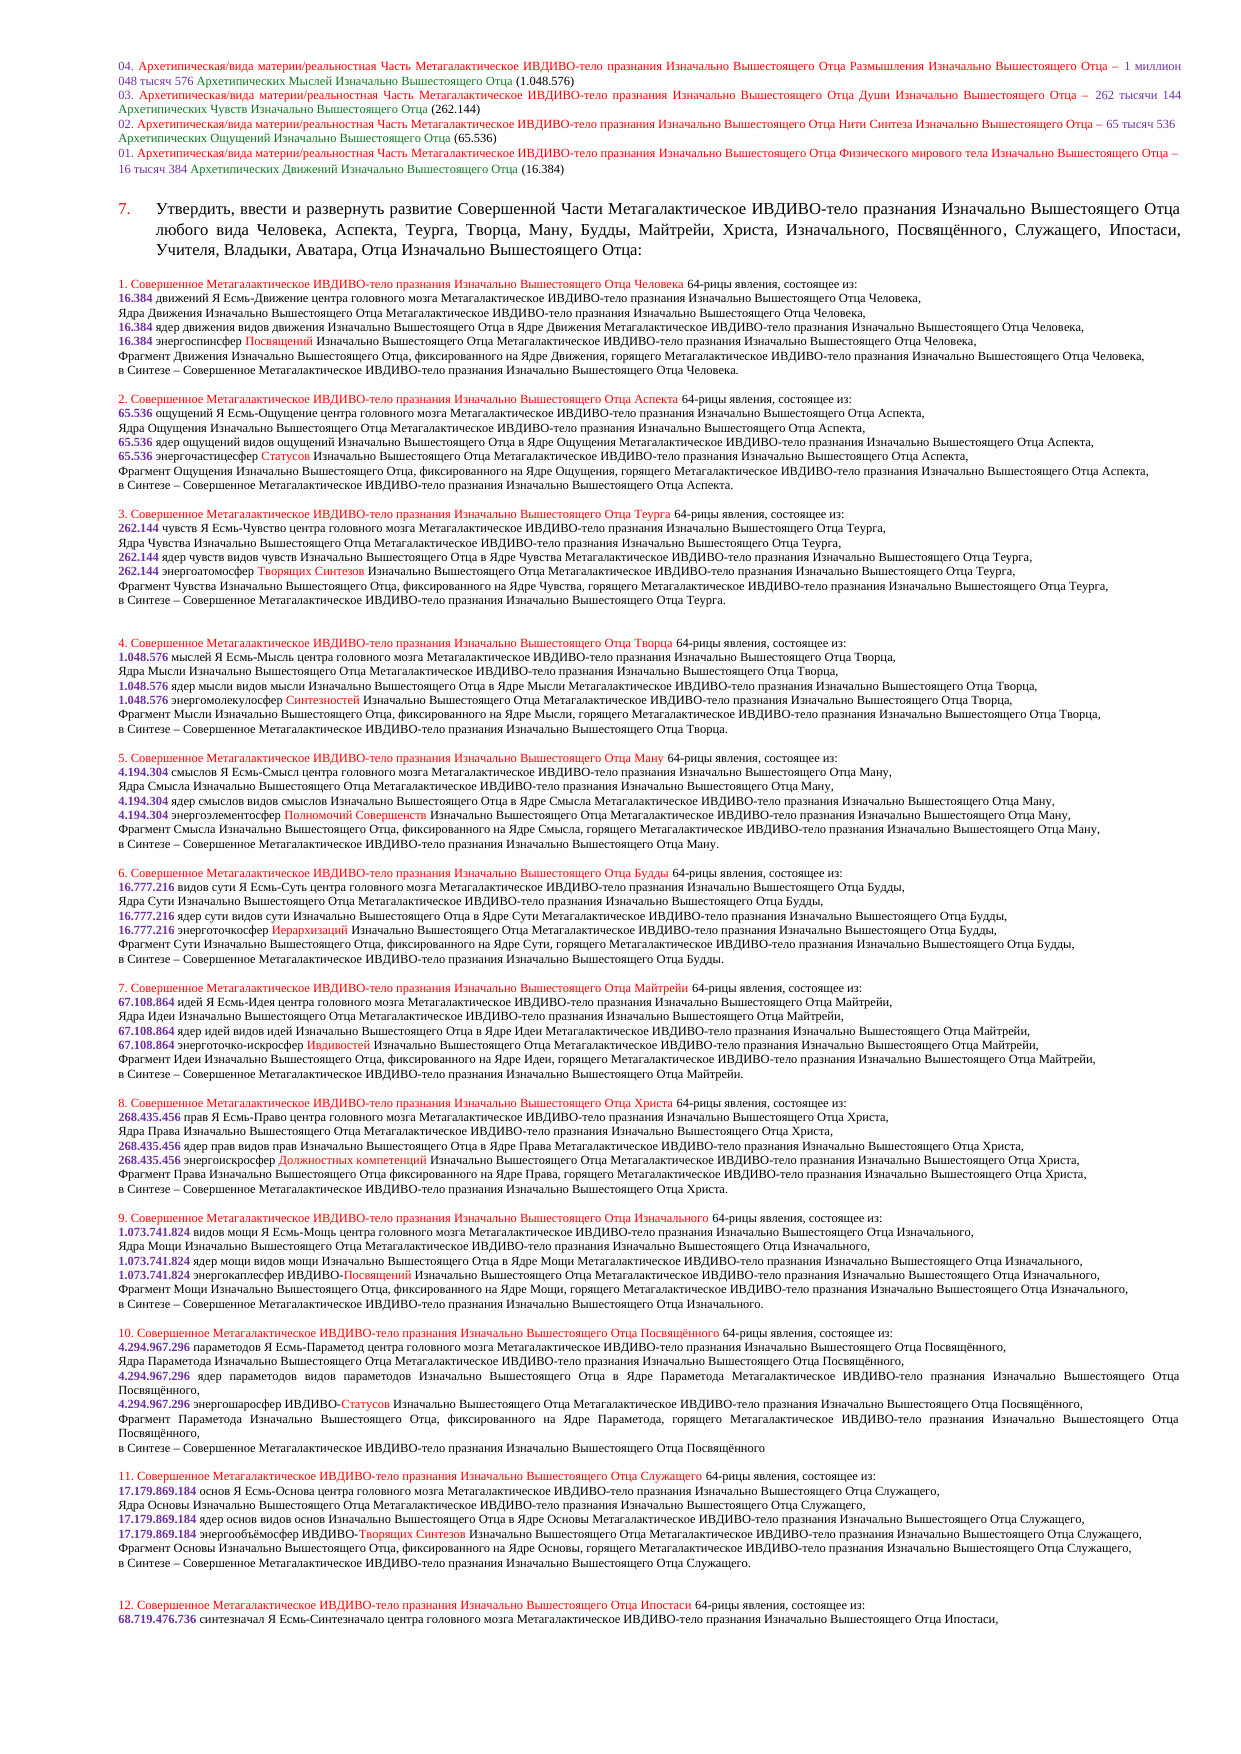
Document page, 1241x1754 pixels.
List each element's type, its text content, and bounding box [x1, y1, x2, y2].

text Фрагмент Параметода Изначально Вышестоящего Отца, фиксированного на Ядре Параметода, горящего Метагалактическое ИВДИВО-тело празнания Изначально Вышестоящего Отца Посвящённого, [118, 1412, 1181, 1440]
text Фрагмент Мощи Изначально Вышестоящего Отца, фиксированного на Ядре Мощи, горящего Метагалактическое ИВДИВО-тело празнания Изначально Вышестоящего Отца Изначального, [118, 1282, 1181, 1297]
text 68.719.476.736 синтезначал Я Есмь-Синтезначало центра головного мозга Метагалактическое ИВДИВО-тело празнания Изначально Вышестоящего Отца Ипостаси, [118, 1612, 1181, 1626]
text 02. Архетипическая/вида материи/реальностная Часть Метагалактическое ИВДИВО-тело празнания Изначально Вышестоящего Отца Нити Синтеза Изначально Вышестоящего Отца – 65 тысяч 536 Архетипических Ощущений Изначально Вышестоящего Отца (65.536) [118, 117, 1181, 145]
text 10. Совершенное Метагалактическое ИВДИВО-тело празнания Изначально Вышестоящего Отца Посвящённого 64-рицы явления, состоящее из: [118, 1325, 1181, 1340]
text 4.194.304 энергоэлементосфер Полномочий Совершенств Изначально Вышестоящего Отца Метагалактическое ИВДИВО-тело празнания Изначально Вышестоящего Отца Ману, [118, 808, 1181, 822]
text 16.777.216 ядер сути видов сути Изначально Вышестоящего Отца в Ядре Сути Метагалактическое ИВДИВО-тело празнания Изначально Вышестоящего Отца Будды, [118, 908, 1181, 923]
text Фрагмент Идеи Изначально Вышестоящего Отца, фиксированного на Ядре Идеи, горящего Метагалактическое ИВДИВО-тело празнания Изначально Вышестоящего Отца Майтрейи, [118, 1052, 1181, 1067]
text Ядра Чувства Изначально Вышестоящего Отца Метагалактическое ИВДИВО-тело празнания Изначально Вышестоящего Отца Теурга, [118, 535, 1181, 550]
text 67.108.864 энерготочко-искросфер Ивдивостей Изначально Вышестоящего Отца Метагалактическое ИВДИВО-тело празнания Изначально Вышестоящего Отца Майтрейи, [118, 1038, 1181, 1052]
text 262.144 ядер чувств видов чувств Изначально Вышестоящего Отца в Ядре Чувства Метагалактическое ИВДИВО-тело празнания Изначально Вышестоящего Отца Теурга, [118, 550, 1181, 564]
text Ядра Движения Изначально Вышестоящего Отца Метагалактическое ИВДИВО-тело празнания Изначально Вышестоящего Отца Человека, [118, 305, 1181, 320]
text Фрагмент Мысли Изначально Вышестоящего Отца, фиксированного на Ядре Мысли, горящего Метагалактическое ИВДИВО-тело празнания Изначально Вышестоящего Отца Творца, [118, 707, 1181, 722]
text 1.048.576 энергомолекулосфер Синтезностей Изначально Вышестоящего Отца Метагалактическое ИВДИВО-тело празнания Изначально Вышестоящего Отца Творца, [118, 693, 1181, 707]
text Ядра Идеи Изначально Вышестоящего Отца Метагалактическое ИВДИВО-тело празнания Изначально Вышестоящего Отца Майтрейи, [118, 1009, 1181, 1023]
text в Синтезе – Совершенное Метагалактическое ИВДИВО-тело празнания Изначально Вышестоящего Отца Человека. [118, 363, 1181, 377]
text 17.179.869.184 основ Я Есмь-Основа центра головного мозга Метагалактическое ИВДИВО-тело празнания Изначально Вышестоящего Отца Служащего, [118, 1483, 1181, 1498]
text Ядра Основы Изначально Вышестоящего Отца Метагалактическое ИВДИВО-тело празнания Изначально Вышестоящего Отца Служащего, [118, 1498, 1181, 1512]
text 3. Совершенное Метагалактическое ИВДИВО-тело празнания Изначально Вышестоящего Отца Теурга 64-рицы явления, состоящее из: [118, 507, 1181, 521]
text 5. Совершенное Метагалактическое ИВДИВО-тело празнания Изначально Вышестоящего Отца Ману 64-рицы явления, состоящее из: [118, 750, 1181, 765]
text 12. Совершенное Метагалактическое ИВДИВО-тело празнания Изначально Вышестоящего Отца Ипостаси 64-рицы явления, состоящее из: [118, 1598, 1181, 1612]
text 1.048.576 ядер мысли видов мысли Изначально Вышестоящего Отца в Ядре Мысли Метагалактическое ИВДИВО-тело празнания Изначально Вышестоящего Отца Творца, [118, 678, 1181, 693]
text 65.536 ядер ощущений видов ощущений Изначально Вышестоящего Отца в Ядре Ощущения Метагалактическое ИВДИВО-тело празнания Изначально Вышестоящего Отца Аспекта, [118, 435, 1181, 449]
text Фрагмент Движения Изначально Вышестоящего Отца, фиксированного на Ядре Движения, горящего Метагалактическое ИВДИВО-тело празнания Изначально Вышестоящего Отца Человека, [118, 348, 1181, 363]
text 262.144 чувств Я Есмь-Чувство центра головного мозга Метагалактическое ИВДИВО-тело празнания Изначально Вышестоящего Отца Теурга, [118, 521, 1181, 535]
text 1. Совершенное Метагалактическое ИВДИВО-тело празнания Изначально Вышестоящего Отца Человека 64-рицы явления, состоящее из: [118, 277, 1181, 291]
text Фрагмент Смысла Изначально Вышестоящего Отца, фиксированного на Ядре Смысла, горящего Метагалактическое ИВДИВО-тело празнания Изначально Вышестоящего Отца Ману, [118, 822, 1181, 837]
text 16.384 энергоспинсфер Посвящений Изначально Вышестоящего Отца Метагалактическое ИВДИВО-тело празнания Изначально Вышестоящего Отца Человека, [118, 334, 1181, 348]
text 1.073.741.824 энергокаплесфер ИВДИВО-Посвящений Изначально Вышестоящего Отца Метагалактическое ИВДИВО-тело празнания Изначально Вышестоящего Отца Изначального, [118, 1268, 1181, 1282]
text 16.777.216 энерготочкосфер Иерархизаций Изначально Вышестоящего Отца Метагалактическое ИВДИВО-тело празнания Изначально Вышестоящего Отца Будды, [118, 923, 1181, 937]
text Фрагмент Ощущения Изначально Вышестоящего Отца, фиксированного на Ядре Ощущения, горящего Метагалактическое ИВДИВО-тело празнания Изначально Вышестоящего Отца Аспекта, [118, 463, 1181, 478]
text 4.194.304 ядер смыслов видов смыслов Изначально Вышестоящего Отца в Ядре Смысла Метагалактическое ИВДИВО-тело празнания Изначально Вышестоящего Отца Ману, [118, 793, 1181, 808]
text 2. Совершенное Метагалактическое ИВДИВО-тело празнания Изначально Вышестоящего Отца Аспекта 64-рицы явления, состоящее из: [118, 392, 1181, 406]
text 16.384 ядер движения видов движения Изначально Вышестоящего Отца в Ядре Движения Метагалактическое ИВДИВО-тело празнания Изначально Вышестоящего Отца Человека, [118, 320, 1181, 334]
text 67.108.864 идей Я Есмь-Идея центра головного мозга Метагалактическое ИВДИВО-тело празнания Изначально Вышестоящего Отца Майтрейи, [118, 995, 1181, 1009]
text 4.194.304 смыслов Я Есмь-Смысл центра головного мозга Метагалактическое ИВДИВО-тело празнания Изначально Вышестоящего Отца Ману, [118, 765, 1181, 779]
text в Синтезе – Совершенное Метагалактическое ИВДИВО-тело празнания Изначально Вышестоящего Отца Христа. [118, 1182, 1181, 1196]
text 4.294.967.296 ядер параметодов видов параметодов Изначально Вышестоящего Отца в Ядре Параметода Метагалактическое ИВДИВО-тело празнания Изначально Вышестоящего Отца Посвящённого, [118, 1368, 1181, 1397]
text 262.144 энергоатомосфер Творящих Синтезов Изначально Вышестоящего Отца Метагалактическое ИВДИВО-тело празнания Изначально Вышестоящего Отца Теурга, [118, 564, 1181, 578]
text Ядра Мощи Изначально Вышестоящего Отца Метагалактическое ИВДИВО-тело празнания Изначально Вышестоящего Отца Изначального, [118, 1239, 1181, 1253]
list Утвердить, ввести и развернуть развитие Совершенной Части Метагалактическое ИВДИВО-тело празнания Изначально Вышестоящего Отца любого вида Человека, Аспекта, Теурга, Творца, Ману, Будды, Майтрейи, Христа, Изначального, Посвящённого, Служащего, Ипостаси, Учителя, Владыки, Аватара, Отца Изначально Вышестоящего Отца: [118, 199, 1181, 259]
text 67.108.864 ядер идей видов идей Изначально Вышестоящего Отца в Ядре Идеи Метагалактическое ИВДИВО-тело празнания Изначально Вышестоящего Отца Майтрейи, [118, 1023, 1181, 1038]
text 7. Совершенное Метагалактическое ИВДИВО-тело празнания Изначально Вышестоящего Отца Майтрейи 64-рицы явления, состоящее из: [118, 980, 1181, 995]
text в Синтезе – Совершенное Метагалактическое ИВДИВО-тело празнания Изначально Вышестоящего Отца Будды. [118, 952, 1181, 966]
text Ядра Мысли Изначально Вышестоящего Отца Метагалактическое ИВДИВО-тело празнания Изначально Вышестоящего Отца Творца, [118, 664, 1181, 678]
text 9. Совершенное Метагалактическое ИВДИВО-тело празнания Изначально Вышестоящего Отца Изначального 64-рицы явления, состоящее из: [118, 1210, 1181, 1225]
text 1.048.576 мыслей Я Есмь-Мысль центра головного мозга Метагалактическое ИВДИВО-тело празнания Изначально Вышестоящего Отца Творца, [118, 650, 1181, 664]
text 04. Архетипическая/вида материи/реальностная Часть Метагалактическое ИВДИВО-тело празнания Изначально Вышестоящего Отца Размышления Изначально Вышестоящего Отца – 1 миллион 048 тысяч 576 Архетипических Мыслей Изначально Вышестоящего Отца (1.048.576) [118, 59, 1181, 88]
text 268.435.456 энергоискросфер Должностных компетенций Изначально Вышестоящего Отца Метагалактическое ИВДИВО-тело празнания Изначально Вышестоящего Отца Христа, [118, 1153, 1181, 1167]
text в Синтезе – Совершенное Метагалактическое ИВДИВО-тело празнания Изначально Вышестоящего Отца Посвящённого [118, 1440, 1181, 1455]
text Ядра Параметода Изначально Вышестоящего Отца Метагалактическое ИВДИВО-тело празнания Изначально Вышестоящего Отца Посвящённого, [118, 1354, 1181, 1368]
text Фрагмент Основы Изначально Вышестоящего Отца, фиксированного на Ядре Основы, горящего Метагалактическое ИВДИВО-тело празнания Изначально Вышестоящего Отца Служащего, [118, 1541, 1181, 1555]
text 1.073.741.824 ядер мощи видов мощи Изначально Вышестоящего Отца в Ядре Мощи Метагалактическое ИВДИВО-тело празнания Изначально Вышестоящего Отца Изначального, [118, 1253, 1181, 1268]
text 4. Совершенное Метагалактическое ИВДИВО-тело празнания Изначально Вышестоящего Отца Творца 64-рицы явления, состоящее из: [118, 635, 1181, 650]
text 17.179.869.184 энергообъёмосфер ИВДИВО-Творящих Синтезов Изначально Вышестоящего Отца Метагалактическое ИВДИВО-тело празнания Изначально Вышестоящего Отца Служащего, [118, 1527, 1181, 1541]
text Фрагмент Права Изначально Вышестоящего Отца фиксированного на Ядре Права, горящего Метагалактическое ИВДИВО-тело празнания Изначально Вышестоящего Отца Христа, [118, 1167, 1181, 1182]
text 65.536 энергочастицесфер Статусов Изначально Вышестоящего Отца Метагалактическое ИВДИВО-тело празнания Изначально Вышестоящего Отца Аспекта, [118, 449, 1181, 463]
text Ядра Права Изначально Вышестоящего Отца Метагалактическое ИВДИВО-тело празнания Изначально Вышестоящего Отца Христа, [118, 1124, 1181, 1138]
text в Синтезе – Совершенное Метагалактическое ИВДИВО-тело празнания Изначально Вышестоящего Отца Майтрейи. [118, 1067, 1181, 1081]
text 01. Архетипическая/вида материи/реальностная Часть Метагалактическое ИВДИВО-тело празнания Изначально Вышестоящего Отца Физического мирового тела Изначально Вышестоящего Отца – 16 тысяч 384 Архетипических Движений Изначально Вышестоящего Отца (16.384) [118, 145, 1181, 176]
text в Синтезе – Совершенное Метагалактическое ИВДИВО-тело празнания Изначально Вышестоящего Отца Творца. [118, 722, 1181, 736]
text в Синтезе – Совершенное Метагалактическое ИВДИВО-тело празнания Изначально Вышестоящего Отца Изначального. [118, 1297, 1181, 1311]
text Фрагмент Сути Изначально Вышестоящего Отца, фиксированного на Ядре Сути, горящего Метагалактическое ИВДИВО-тело празнания Изначально Вышестоящего Отца Будды, [118, 937, 1181, 952]
text Ядра Ощущения Изначально Вышестоящего Отца Метагалактическое ИВДИВО-тело празнания Изначально Вышестоящего Отца Аспекта, [118, 420, 1181, 435]
text 6. Совершенное Метагалактическое ИВДИВО-тело празнания Изначально Вышестоящего Отца Будды 64-рицы явления, состоящее из: [118, 865, 1181, 880]
text 1.073.741.824 видов мощи Я Есмь-Мощь центра головного мозга Метагалактическое ИВДИВО-тело празнания Изначально Вышестоящего Отца Изначального, [118, 1225, 1181, 1239]
text 4.294.967.296 параметодов Я Есмь-Параметод центра головного мозга Метагалактическое ИВДИВО-тело празнания Изначально Вышестоящего Отца Посвящённого, [118, 1340, 1181, 1354]
text Ядра Сути Изначально Вышестоящего Отца Метагалактическое ИВДИВО-тело празнания Изначально Вышестоящего Отца Будды, [118, 894, 1181, 908]
text в Синтезе – Совершенное Метагалактическое ИВДИВО-тело празнания Изначально Вышестоящего Отца Аспекта. [118, 478, 1181, 492]
text 65.536 ощущений Я Есмь-Ощущение центра головного мозга Метагалактическое ИВДИВО-тело празнания Изначально Вышестоящего Отца Аспекта, [118, 406, 1181, 420]
text 16.384 движений Я Есмь-Движение центра головного мозга Метагалактическое ИВДИВО-тело празнания Изначально Вышестоящего Отца Человека, [118, 291, 1181, 305]
text Фрагмент Чувства Изначально Вышестоящего Отца, фиксированного на Ядре Чувства, горящего Метагалактическое ИВДИВО-тело празнания Изначально Вышестоящего Отца Теурга, [118, 578, 1181, 593]
text 268.435.456 ядер прав видов прав Изначально Вышестоящего Отца в Ядре Права Метагалактическое ИВДИВО-тело празнания Изначально Вышестоящего Отца Христа, [118, 1138, 1181, 1153]
text 17.179.869.184 ядер основ видов основ Изначально Вышестоящего Отца в Ядре Основы Метагалактическое ИВДИВО-тело празнания Изначально Вышестоящего Отца Служащего, [118, 1512, 1181, 1527]
text в Синтезе – Совершенное Метагалактическое ИВДИВО-тело празнания Изначально Вышестоящего Отца Ману. [118, 837, 1181, 851]
text Ядра Смысла Изначально Вышестоящего Отца Метагалактическое ИВДИВО-тело празнания Изначально Вышестоящего Отца Ману, [118, 779, 1181, 793]
text в Синтезе – Совершенное Метагалактическое ИВДИВО-тело празнания Изначально Вышестоящего Отца Теурга. [118, 593, 1181, 607]
text 03. Архетипическая/вида материи/реальностная Часть Метагалактическое ИВДИВО-тело празнания Изначально Вышестоящего Отца Души Изначально Вышестоящего Отца – 262 тысячи 144 Архетипических Чувств Изначально Вышестоящего Отца (262.144) [118, 88, 1181, 117]
text 11. Совершенное Метагалактическое ИВДИВО-тело празнания Изначально Вышестоящего Отца Служащего 64-рицы явления, состоящее из: [118, 1469, 1181, 1483]
text 8. Совершенное Метагалактическое ИВДИВО-тело празнания Изначально Вышестоящего Отца Христа 64-рицы явления, состоящее из: [118, 1095, 1181, 1110]
text в Синтезе – Совершенное Метагалактическое ИВДИВО-тело празнания Изначально Вышестоящего Отца Служащего. [118, 1555, 1181, 1570]
text 4.294.967.296 энергошаросфер ИВДИВО-Статусов Изначально Вышестоящего Отца Метагалактическое ИВДИВО-тело празнания Изначально Вышестоящего Отца Посвящённого, [118, 1397, 1181, 1412]
text 16.777.216 видов сути Я Есмь-Суть центра головного мозга Метагалактическое ИВДИВО-тело празнания Изначально Вышестоящего Отца Будды, [118, 880, 1181, 894]
text 268.435.456 прав Я Есмь-Право центра головного мозга Метагалактическое ИВДИВО-тело празнания Изначально Вышестоящего Отца Христа, [118, 1110, 1181, 1124]
